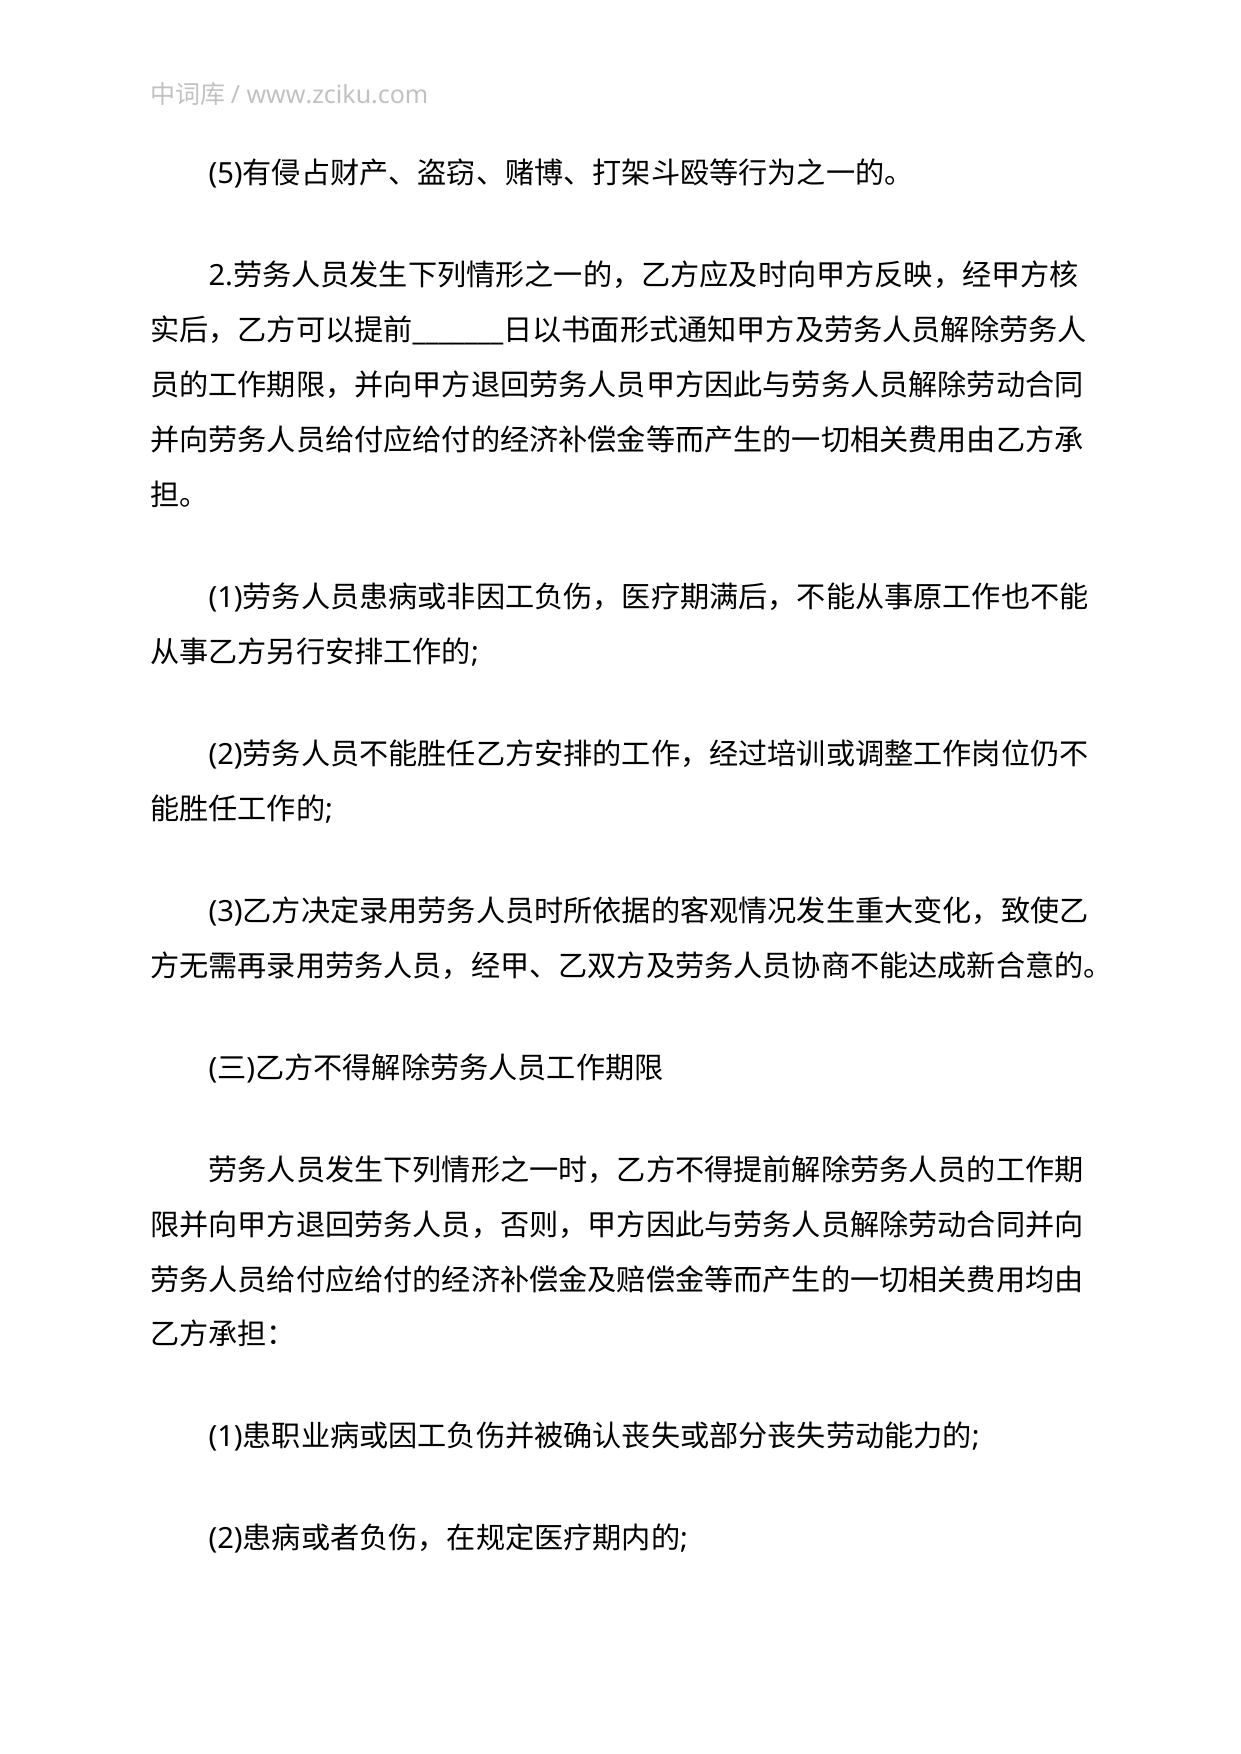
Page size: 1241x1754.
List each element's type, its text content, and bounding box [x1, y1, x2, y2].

text (三)乙方不得解除劳务人员工作期限 [150, 1044, 1090, 1087]
text (3)乙方决定录用劳务人员时所依据的客观情况发生重大变化，致使乙方无需再录用劳务人员，经甲、乙双方及劳务人员协商不能达成新合意的。 [150, 887, 1090, 985]
text (2)患病或者负伤，在规定医疗期内的; [150, 1515, 1090, 1557]
text 劳务人员发生下列情形之一时，乙方不得提前解除劳务人员的工作期限并向甲方退回劳务人员，否则，甲方因此与劳务人员解除劳动合同并向劳务人员给付应给付的经济补偿金及赔偿金等而产生的一切相关费用均由乙方承担： [150, 1146, 1090, 1353]
text (1)患职业病或因工负伤并被确认丧失或部分丧失劳动能力的; [150, 1413, 1090, 1455]
text (5)有侵占财产、盗窃、赌博、打架斗殴等行为之一的。 [150, 150, 1090, 192]
text (2)劳务人员不能胜任乙方安排的工作，经过培训或调整工作岗位仍不能胜任工作的; [150, 731, 1090, 828]
text (1)劳务人员患病或非因工负伤，医疗期满后，不能从事原工作也不能从事乙方另行安排工作的; [150, 573, 1090, 671]
text 2.劳务人员发生下列情形之一的，乙方应及时向甲方反映，经甲方核实后，乙方可以提前_______日以书面形式通知甲方及劳务人员解除劳务人员的工作期限，并向甲方退回劳务人员甲方因此与劳务人员解除劳动合同并向劳务人员给付应给付的经济补偿金等而产生的一切相关费用由乙方承担。 [150, 252, 1090, 514]
